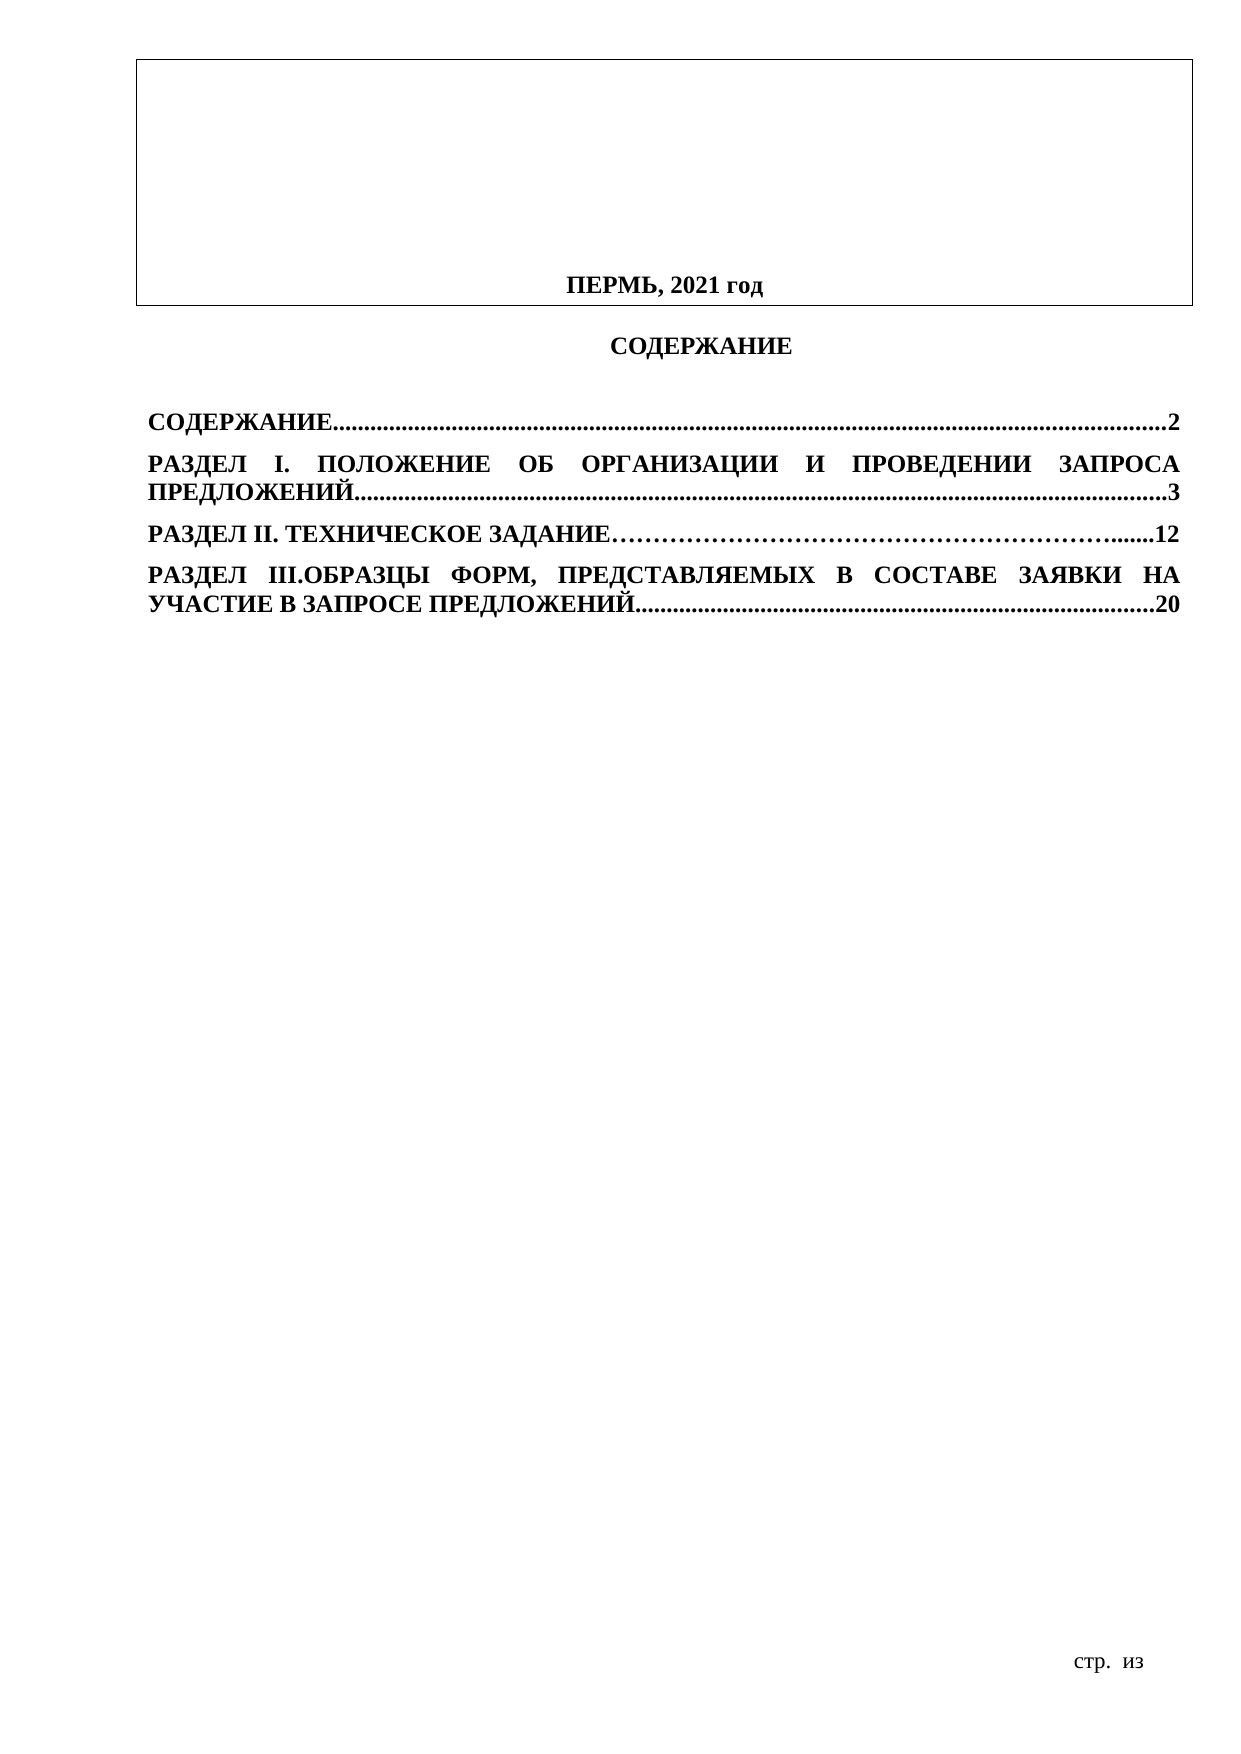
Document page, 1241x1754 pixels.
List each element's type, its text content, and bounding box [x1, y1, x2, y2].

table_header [137, 60, 1192, 305]
text РАЗДЕЛ I. ПОЛОЖЕНИЕ ОБ ОРГАНИЗАЦИИ И ПРОВЕДЕНИИ ЗАПРОСА ПРЕДЛОЖЕНИЙ 3 [148, 449, 1181, 506]
text СОДЕРЖАНИЕ 2 [148, 407, 1181, 436]
text СОДЕРЖАНИЕ [148, 331, 1181, 360]
text РАЗДЕЛ IIi.ОБРАЗЦЫ ФОРМ, ПРЕДСТАВЛЯЕМЫХ В СОСТАВЕ ЗАЯВКИ НА УЧАСТИЕ В ЗАПРОСЕ ПРЕДЛОЖЕНИЙ 20 [148, 560, 1181, 617]
text РАЗДЕЛ II. Техническое задание…………………………………………………….......12 [148, 519, 1181, 547]
